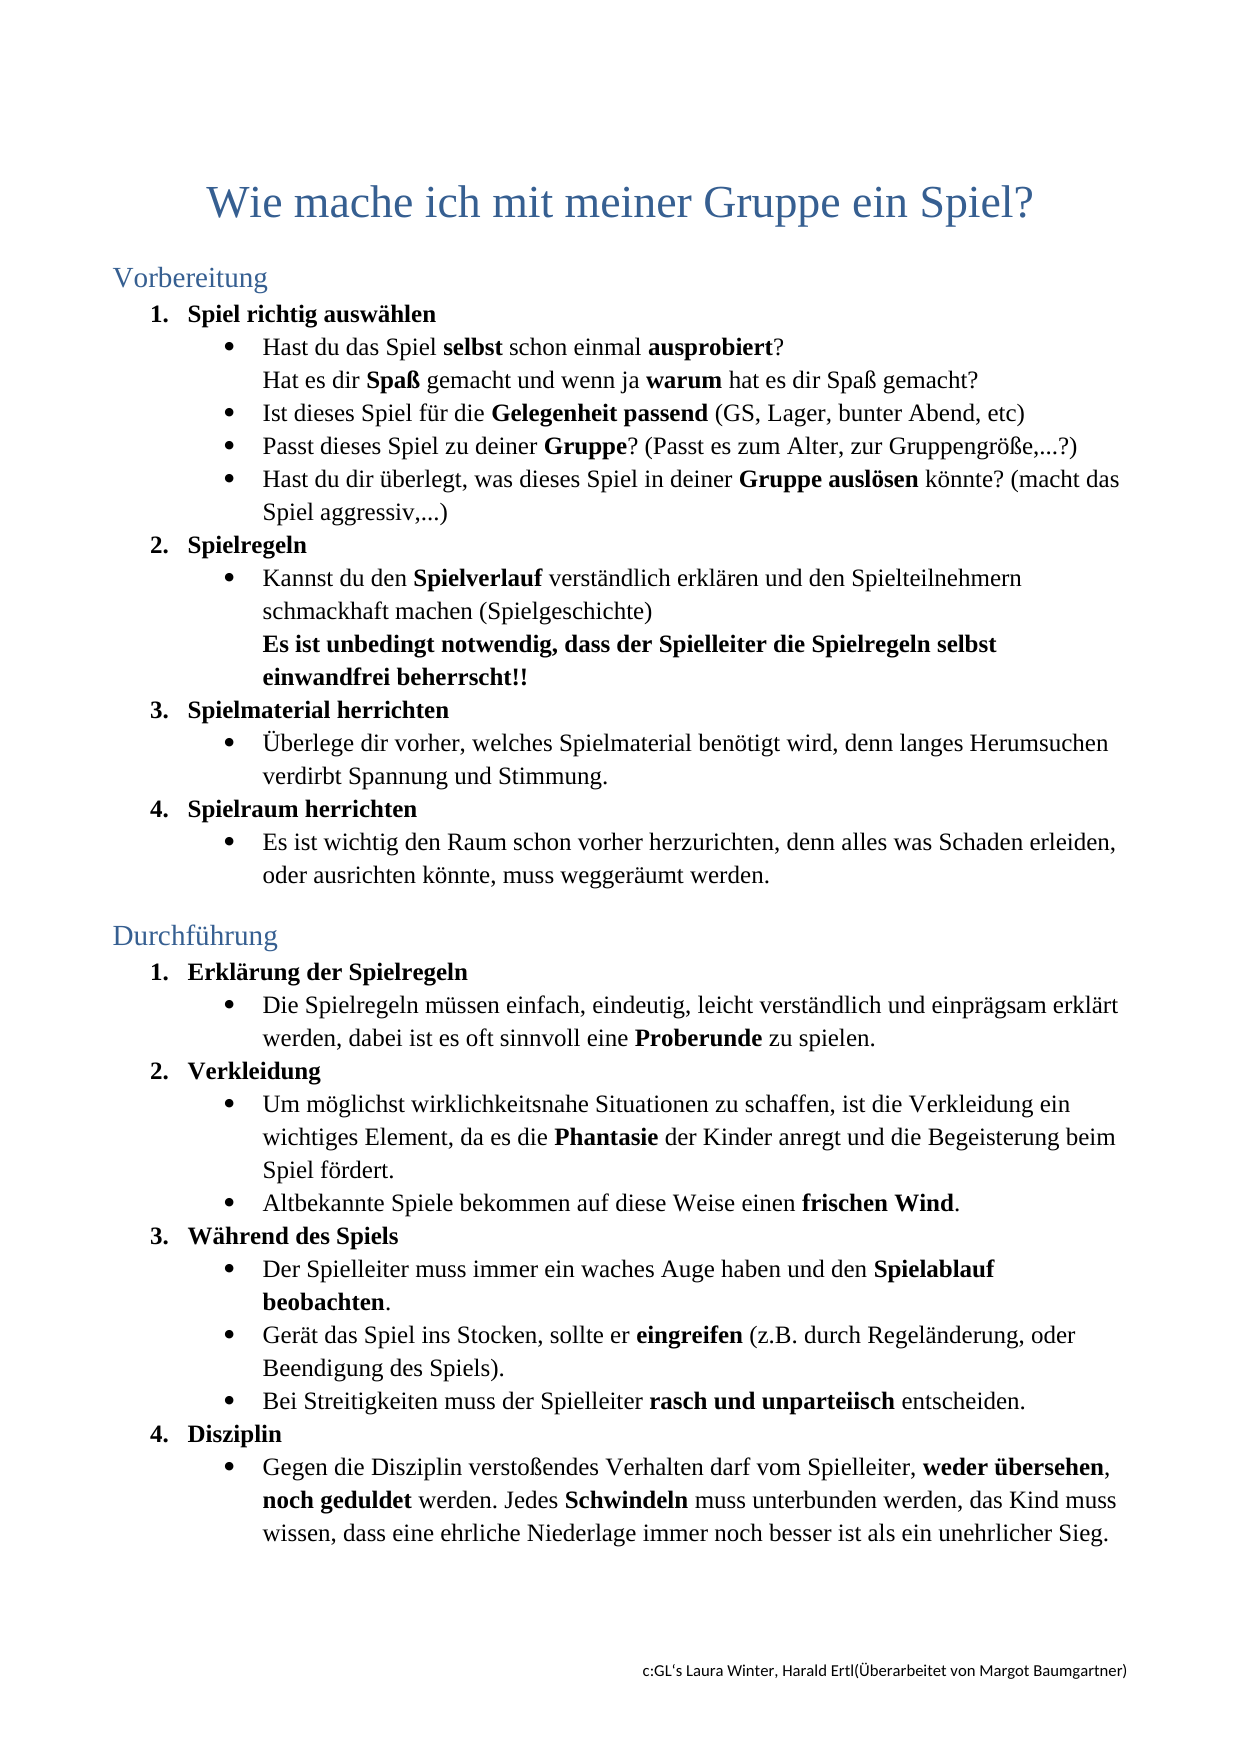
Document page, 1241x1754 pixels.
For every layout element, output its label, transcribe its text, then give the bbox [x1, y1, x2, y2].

list Erklärung der Spielregeln [150, 957, 1128, 986]
list Während des Spiels [150, 1221, 1128, 1250]
subtitle Wie mache ich mit meiner Gruppe ein Spiel? [112, 175, 1128, 228]
list Gerät das Spiel ins Stocken, sollte er eingreifen (z.B. durch Regeländerung, oder Beendigung des Spiels). [225, 1320, 1128, 1382]
list Verkleidung [150, 1056, 1128, 1085]
list Es ist unbedingt notwendig, dass der Spielleiter die Spielregeln selbst einwandfrei beherrscht!! [262, 629, 1128, 691]
list Überlege dir vorher, welches Spielmaterial benötigt wird, denn langes Herumsuchen verdirbt Spannung und Stimmung. [225, 728, 1128, 790]
list Hast du dir überlegt, was dieses Spiel in deiner Gruppe auslösen könnte? (macht das Spiel aggressiv,...) [225, 464, 1128, 526]
list Spielraum herrichten [150, 794, 1128, 823]
list Die Spielregeln müssen einfach, eindeutig, leicht verständlich und einprägsam erklärt werden, dabei ist es oft sinnvoll eine Proberunde zu spielen. [225, 990, 1128, 1052]
list Spielregeln [150, 530, 1128, 559]
list Kannst du den Spielverlauf verständlich erklären und den Spielteilnehmern schmackhaft machen (Spielgeschichte) [225, 563, 1128, 625]
list Spiel richtig auswählen [150, 299, 1128, 328]
list Passt dieses Spiel zu deiner Gruppe? (Passt es zum Alter, zur Gruppengröße,...?) [225, 431, 1128, 460]
list Disziplin [150, 1419, 1128, 1448]
subtitle Vorbereitung [112, 261, 1128, 294]
list Spielmaterial herrichten [150, 695, 1128, 724]
list Bei Streitigkeiten muss der Spielleiter rasch und unparteiisch entscheiden. [225, 1386, 1128, 1415]
list Altbekannte Spiele bekommen auf diese Weise einen frischen Wind. [225, 1188, 1128, 1217]
list Um möglichst wirklichkeitsnahe Situationen zu schaffen, ist die Verkleidung ein wichtiges Element, da es die Phantasie der Kinder anregt und die Begeisterung beim Spiel fördert. [225, 1089, 1128, 1184]
list Der Spielleiter muss immer ein waches Auge haben und den Spielablauf beobachten. [225, 1254, 1128, 1316]
list Ist dieses Spiel für die Gelegenheit passend (GS, Lager, bunter Abend, etc) [225, 398, 1128, 427]
list Es ist wichtig den Raum schon vorher herzurichten, denn alles was Schaden erleiden, oder ausrichten könnte, muss weggeräumt werden. [225, 827, 1128, 889]
list Hat es dir Spaß gemacht und wenn ja warum hat es dir Spaß gemacht? [262, 365, 1128, 394]
list Hast du das Spiel selbst schon einmal ausprobiert? [225, 332, 1128, 361]
subtitle Durchführung [112, 918, 1128, 952]
list Gegen die Disziplin verstoßendes Verhalten darf vom Spielleiter, weder übersehen, noch geduldet werden. Jedes Schwindeln muss unterbunden werden, das Kind muss wissen, dass eine ehrliche Niederlage immer noch besser ist als ein unehrlicher Sieg. [225, 1452, 1128, 1547]
